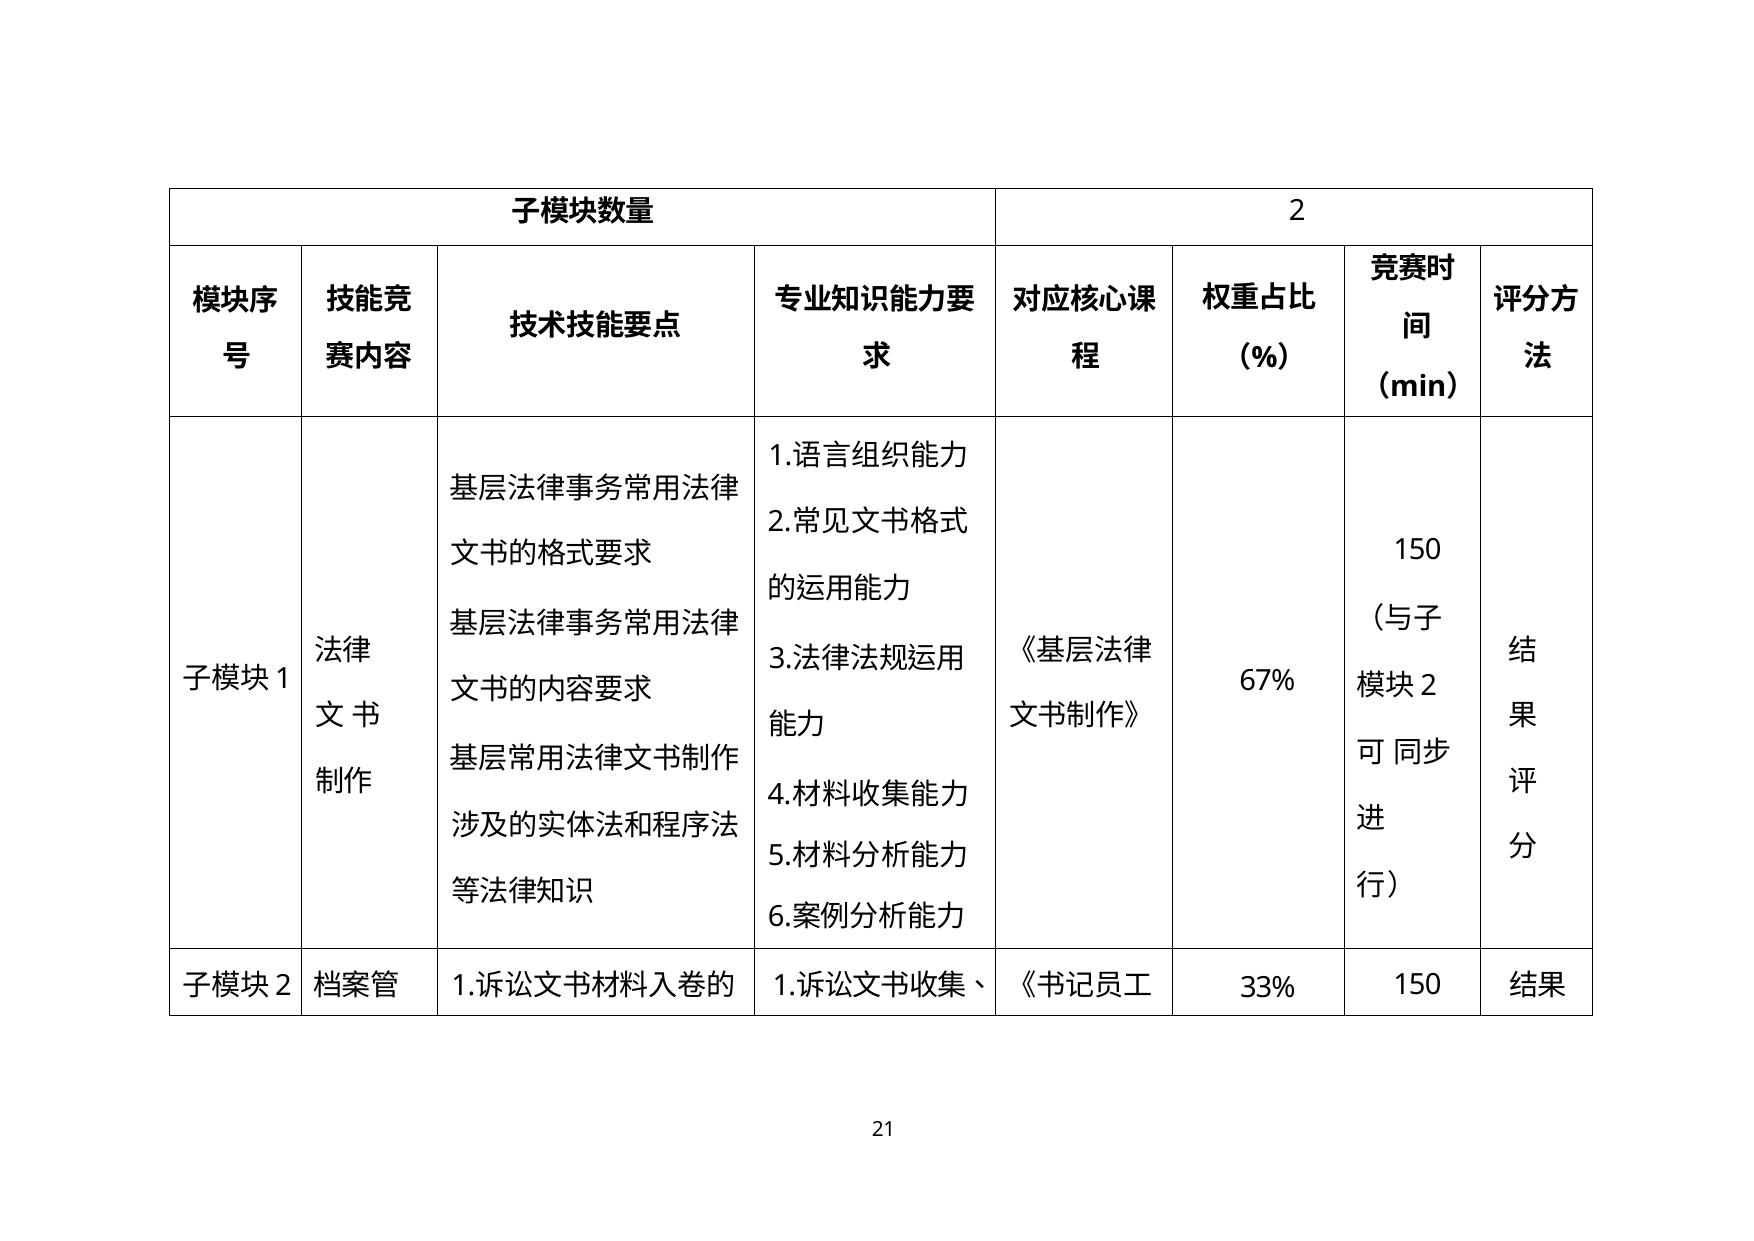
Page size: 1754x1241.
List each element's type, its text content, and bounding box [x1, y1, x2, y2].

table_cell 150 [1345, 949, 1480, 1014]
table_cell 150 （与子 模块2可 同步进 行） [1345, 417, 1480, 948]
table_cell 专业知识能力要 求 [755, 246, 995, 416]
table_cell 模块序 号 [170, 246, 301, 416]
table_cell 1.语言组织能力 2.常见文书格式 的运用能力 3.法律法规运用 能力 4.材料收集能力 5.材料分析能力 6.案例分析能力 [755, 417, 995, 948]
table_cell 子模块1 [170, 417, 301, 948]
table_header 2 [996, 189, 1592, 245]
table_cell 67% [1173, 417, 1344, 948]
table_cell 技术技能要点 [438, 246, 754, 416]
table_cell 权重占比 （%） [1173, 246, 1344, 416]
table_cell 子模块2 [170, 949, 301, 1014]
table_cell 竞赛时 间 （min） [1345, 246, 1480, 416]
table_cell 33% [1173, 949, 1344, 1014]
table_cell 评分方 法 [1481, 246, 1592, 416]
table_cell 基层法律事务常用法律 文书的格式要求 基层法律事务常用法律 文书的内容要求 基层常用法律文书制作 涉及的实体法和程序法 等法律知识 [438, 417, 754, 948]
table_cell 1.诉讼文书收集、 [755, 949, 995, 1014]
table_cell 结果 评分 [1481, 417, 1592, 948]
table_header 子模块数量 [170, 189, 995, 245]
table_cell 技能竞 赛内容 [302, 246, 437, 416]
table_cell 法律文 书制作 [302, 417, 437, 948]
table_cell 《书记员工 [996, 949, 1172, 1014]
table_cell 《基层法律 文书制作》 [996, 417, 1172, 948]
table_cell 对应核心课 程 [996, 246, 1172, 416]
table_cell 1.诉讼文书材料入卷的 [438, 949, 754, 1014]
table_cell 结果 [1481, 949, 1592, 1014]
table_cell 档案管 [302, 949, 437, 1014]
